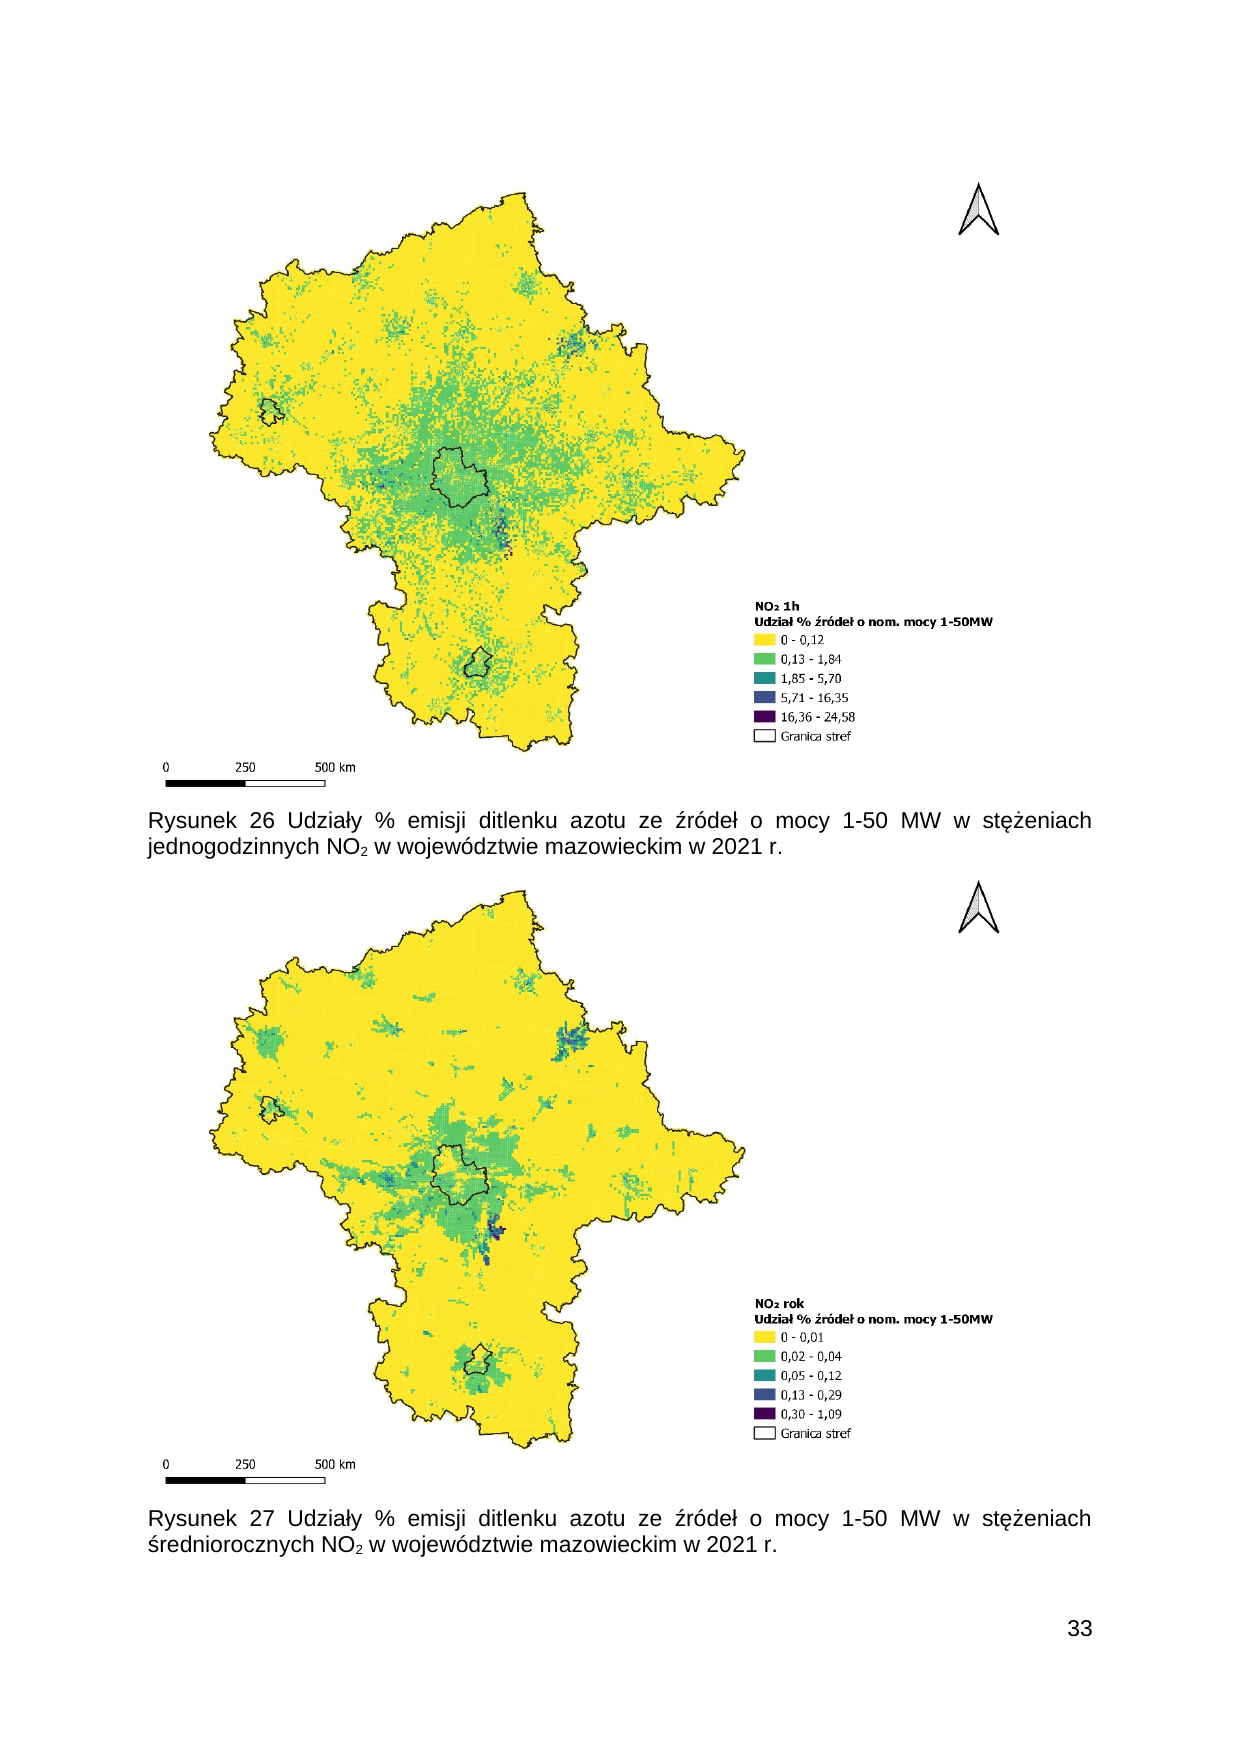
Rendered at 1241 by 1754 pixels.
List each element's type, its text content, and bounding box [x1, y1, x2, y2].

picture [147, 174, 1025, 795]
text Rysunek 26 Udziały % emisji ditlenku azotu ze źródeł o mocy 1-50 MW w stężeniach jednogodzinnych NO2 w województwie mazowieckim w 2021 r. [148, 807, 1092, 859]
text Rysunek 27 Udziały % emisji ditlenku azotu ze źródeł o mocy 1-50 MW w stężeniach średniorocznych NO2 w województwie mazowieckim w 2021 r. [148, 1504, 1092, 1557]
picture [147, 871, 1025, 1492]
